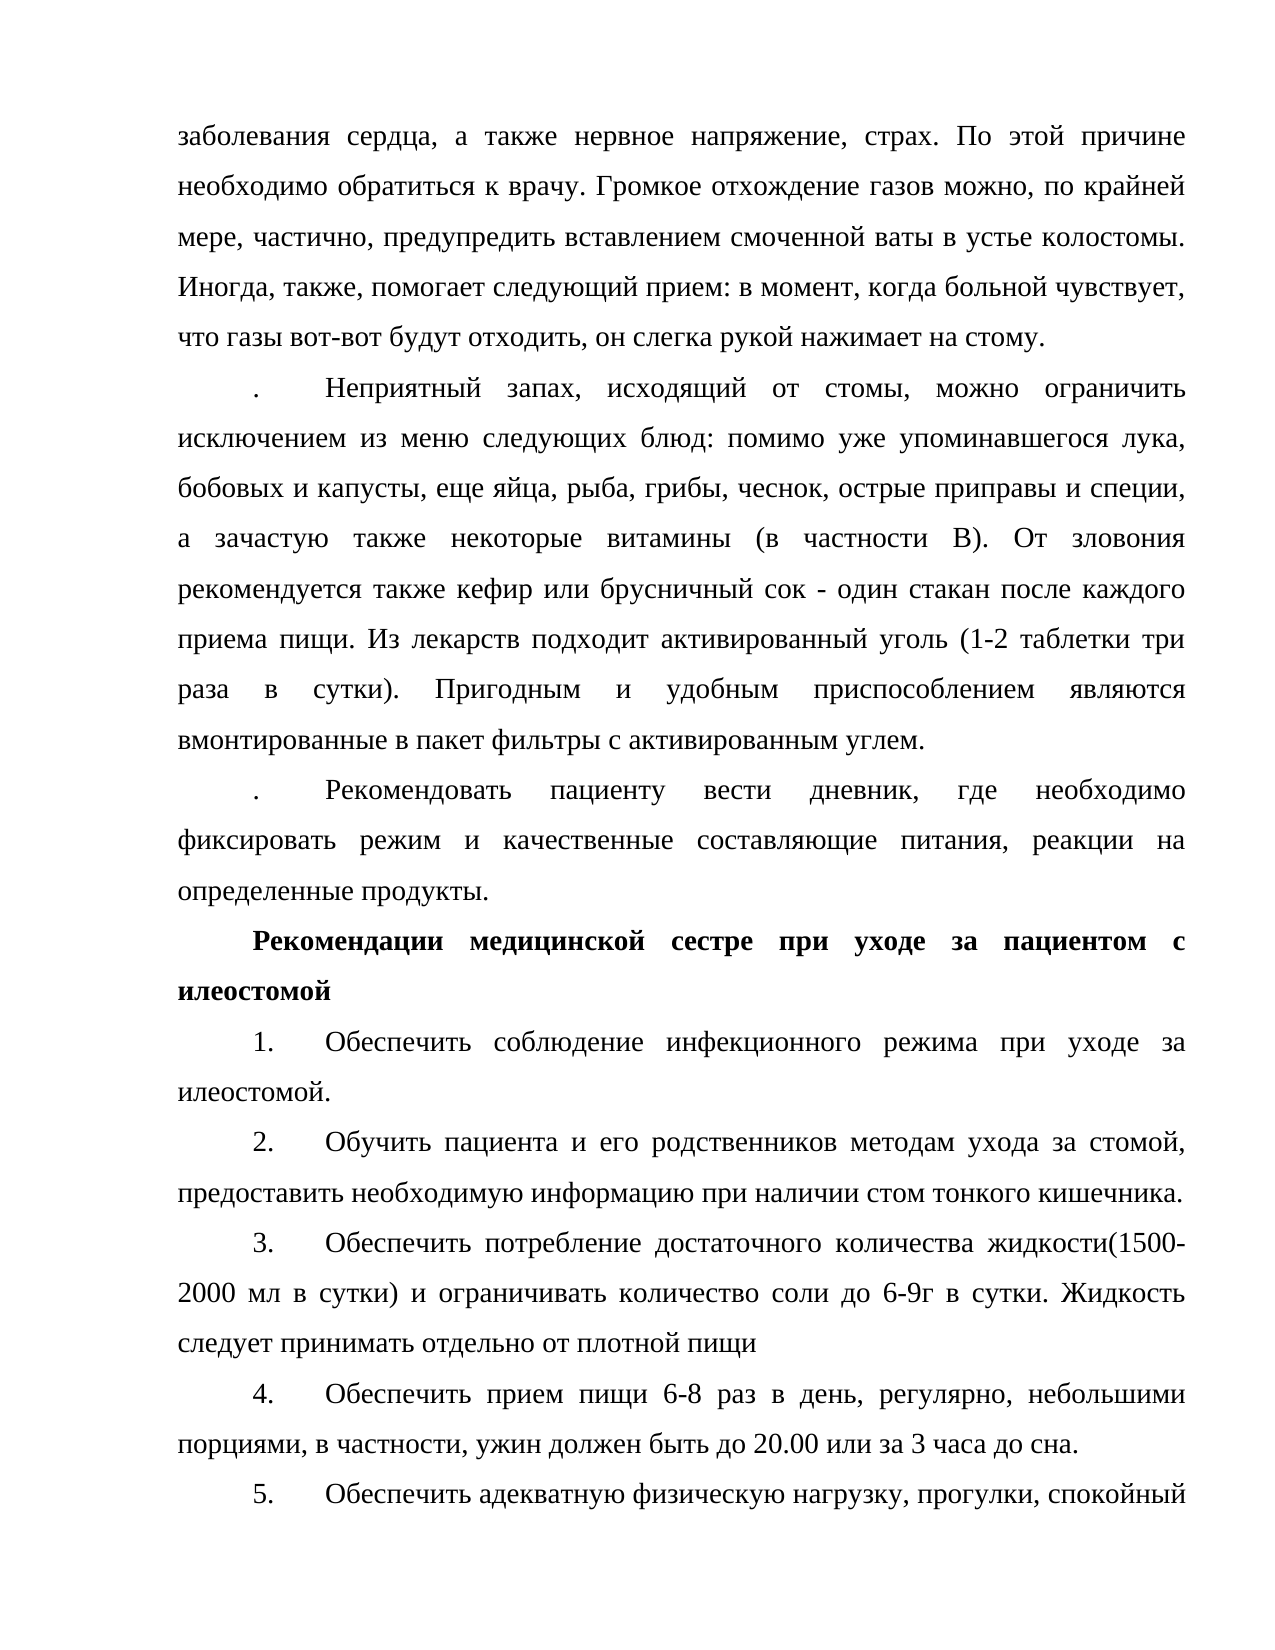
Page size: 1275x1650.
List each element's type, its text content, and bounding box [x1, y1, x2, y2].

list Обеспечить прием пищи 6-8 раз в день, регулярно, небольшими порциями, в частности, ужин должен быть до 20.00 или за 3 часа до сна. [177, 1376, 1186, 1460]
list Обеспечить соблюдение инфекционного режима при уходе за илеостомой. [177, 1024, 1186, 1108]
list Обучить пациента и его родственников методам ухода за стомой, предоставить необходимую информацию при наличии стом тонкого кишечника. [177, 1124, 1186, 1208]
text . Неприятный запах, исходящий от стомы, можно ограничить исключением из меню следующих блюд: помимо уже упоминавшегося лука, бобовых и капусты, еще яйца, рыба, грибы, чеснок, острые приправы и специи, а зачастую также некоторые витамины (в частности В). От зловония рекомендуется также кефир или брусничный сок - один стакан после каждого приема пищи. Из лекарств подходит активированный уголь (1-2 таблетки три раза в сутки). Пригодным и удобным приспособлением являются вмонтированные в пакет фильтры с активированным углем. [177, 370, 1186, 755]
text Рекомендации медицинской сестре при уходе за пациентом с илеостомой [177, 923, 1186, 1007]
text . Рекомендовать пациенту вести дневник, где необходимо фиксировать режим и качественные составляющие питания, реакции на определенные продукты. [177, 772, 1186, 906]
list Обеспечить потребление достаточного количества жидкости(1500-2000 мл в сутки) и ограничивать количество соли до 6-9г в сутки. Жидкость следует принимать отдельно от плотной пищи [177, 1225, 1186, 1359]
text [177, 118, 1186, 353]
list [177, 1477, 1186, 1510]
